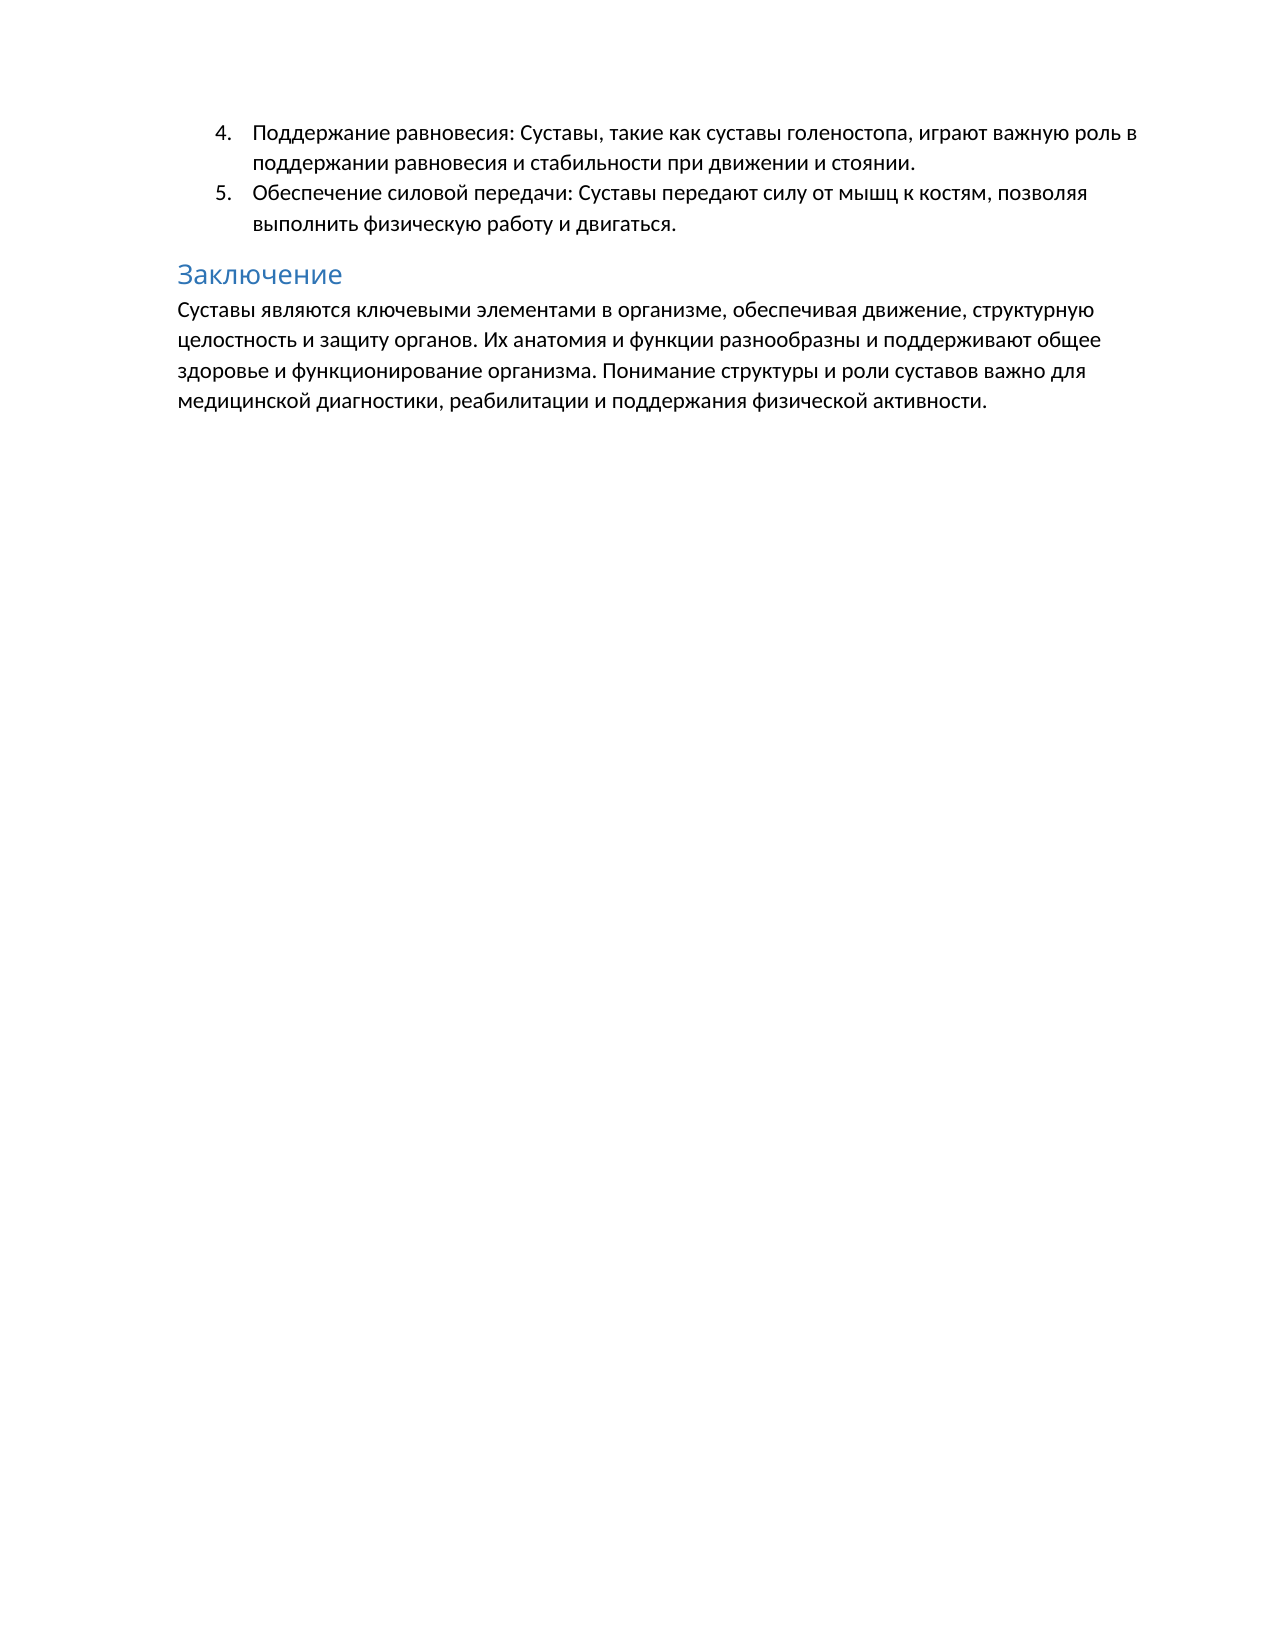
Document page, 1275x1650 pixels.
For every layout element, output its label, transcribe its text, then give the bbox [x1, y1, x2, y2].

subtitle Заключение [177, 256, 1186, 292]
list Обеспечение силовой передачи: Суставы передают силу от мышц к костям, позволяя выполнить физическую работу и двигаться. [215, 178, 1186, 237]
list Поддержание равновесия: Суставы, такие как суставы голеностопа, играют важную роль в поддержании равновесия и стабильности при движении и стоянии. [215, 118, 1186, 176]
text Суставы являются ключевыми элементами в организме, обеспечивая движение, структурную целостность и защиту органов. Их анатомия и функции разнообразны и поддерживают общее здоровье и функционирование организма. Понимание структуры и роли суставов важно для медицинской диагностики, реабилитации и поддержания физической активности. [177, 295, 1186, 414]
